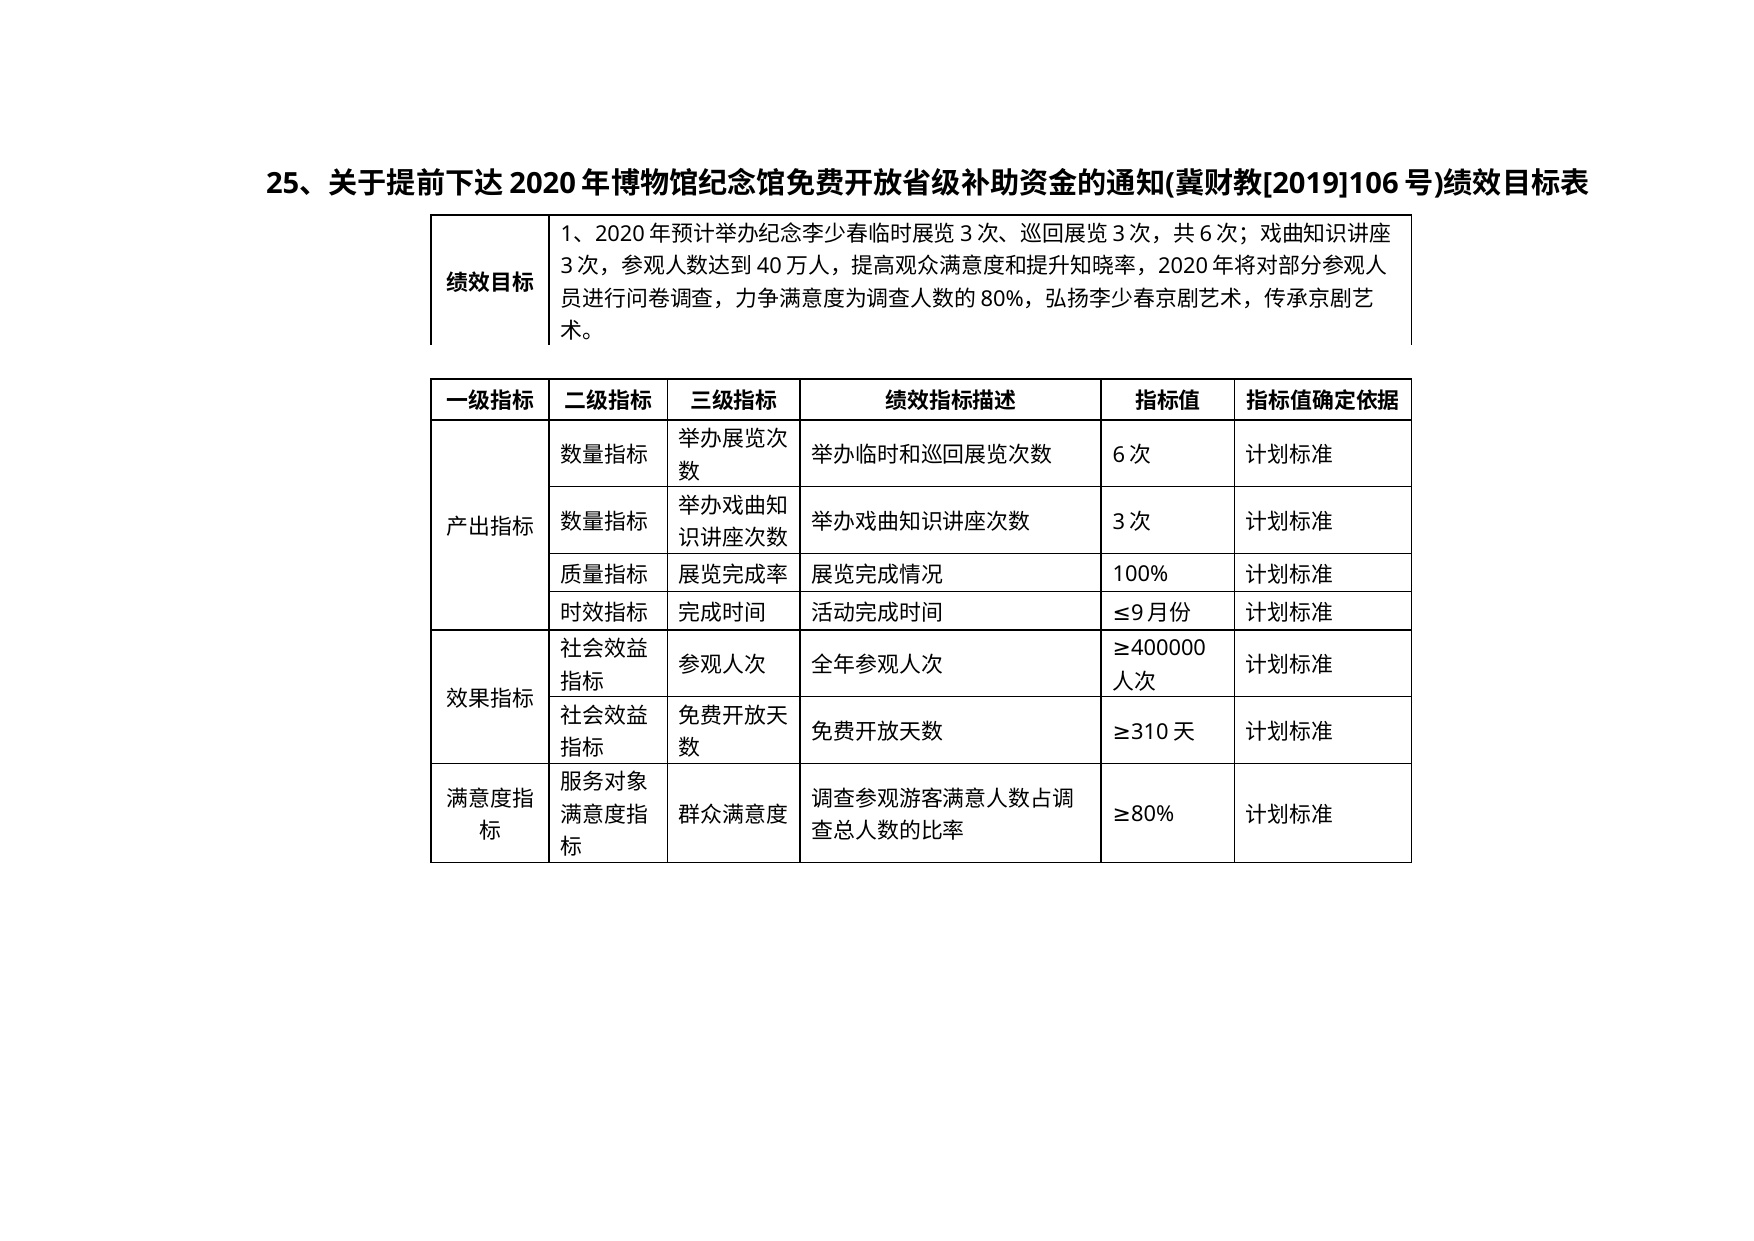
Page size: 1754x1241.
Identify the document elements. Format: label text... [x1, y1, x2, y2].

table_cell ≥80% [1102, 764, 1234, 861]
table_cell ≥310天 [1102, 697, 1234, 762]
table_cell 举办戏曲知识讲座次数 [668, 487, 799, 552]
table_cell 举办临时和巡回展览次数 [801, 421, 1100, 486]
table_cell 活动完成时间 [801, 592, 1100, 629]
table_cell 展览完成率 [668, 554, 799, 591]
table_cell 数量指标 [550, 421, 667, 486]
table_cell 质量指标 [550, 554, 667, 591]
table_cell 计划标准 [1235, 631, 1411, 696]
table_cell 参观人次 [668, 631, 799, 696]
table_cell 群众满意度 [668, 764, 799, 861]
table_cell 社会效益指标 [550, 631, 667, 696]
table_cell 服务对象满意度指标 [550, 764, 667, 861]
table_cell 效果指标 [432, 631, 548, 762]
table_header 1、2020年预计举办纪念李少春临时展览3次、巡回展览3次，共6次；戏曲知识讲座3次，参观人数达到40万人，提高观众满意度和提升知晓率，2020年将对部分参观人员进行问卷调查，力争满意度为调查人数的80%，弘扬李少春京剧艺术，传承京剧艺术。 [550, 216, 1411, 345]
table_cell 免费开放天数 [801, 697, 1100, 762]
table_header 绩效指标描述 [801, 380, 1100, 419]
table_cell 展览完成情况 [801, 554, 1100, 591]
table_cell 计划标准 [1235, 421, 1411, 486]
table_cell 计划标准 [1235, 554, 1411, 591]
table_cell 计划标准 [1235, 487, 1411, 552]
table_cell 时效指标 [550, 592, 667, 629]
table_cell ≤9月份 [1102, 592, 1234, 629]
table_header 三级指标 [668, 380, 799, 419]
table_cell 举办展览次数 [668, 421, 799, 486]
table_cell 免费开放天数 [668, 697, 799, 762]
table_header 绩效目标 [432, 216, 548, 345]
table_cell 产出指标 [432, 421, 548, 629]
text 25、关于提前下达2020年博物馆纪念馆免费开放省级补助资金的通知(冀财教[2019]106号)绩效目标表 [207, 149, 1636, 214]
table_cell 调查参观游客满意人数占调查总人数的比率 [801, 764, 1100, 861]
table_cell 6次 [1102, 421, 1234, 486]
table_cell 满意度指标 [432, 764, 548, 861]
table_header 指标值 [1102, 380, 1234, 419]
table_cell 计划标准 [1235, 764, 1411, 861]
table_cell 3次 [1102, 487, 1234, 552]
table_cell 100% [1102, 554, 1234, 591]
table_cell 社会效益指标 [550, 697, 667, 762]
table_cell 举办戏曲知识讲座次数 [801, 487, 1100, 552]
table_cell 数量指标 [550, 487, 667, 552]
table_cell 全年参观人次 [801, 631, 1100, 696]
table_header 指标值确定依据 [1235, 380, 1411, 419]
table_cell 完成时间 [668, 592, 799, 629]
table_header 一级指标 [432, 380, 548, 419]
table_header 二级指标 [550, 380, 667, 419]
table_cell 计划标准 [1235, 697, 1411, 762]
table_cell ≥400000人次 [1102, 631, 1234, 696]
table_cell 计划标准 [1235, 592, 1411, 629]
